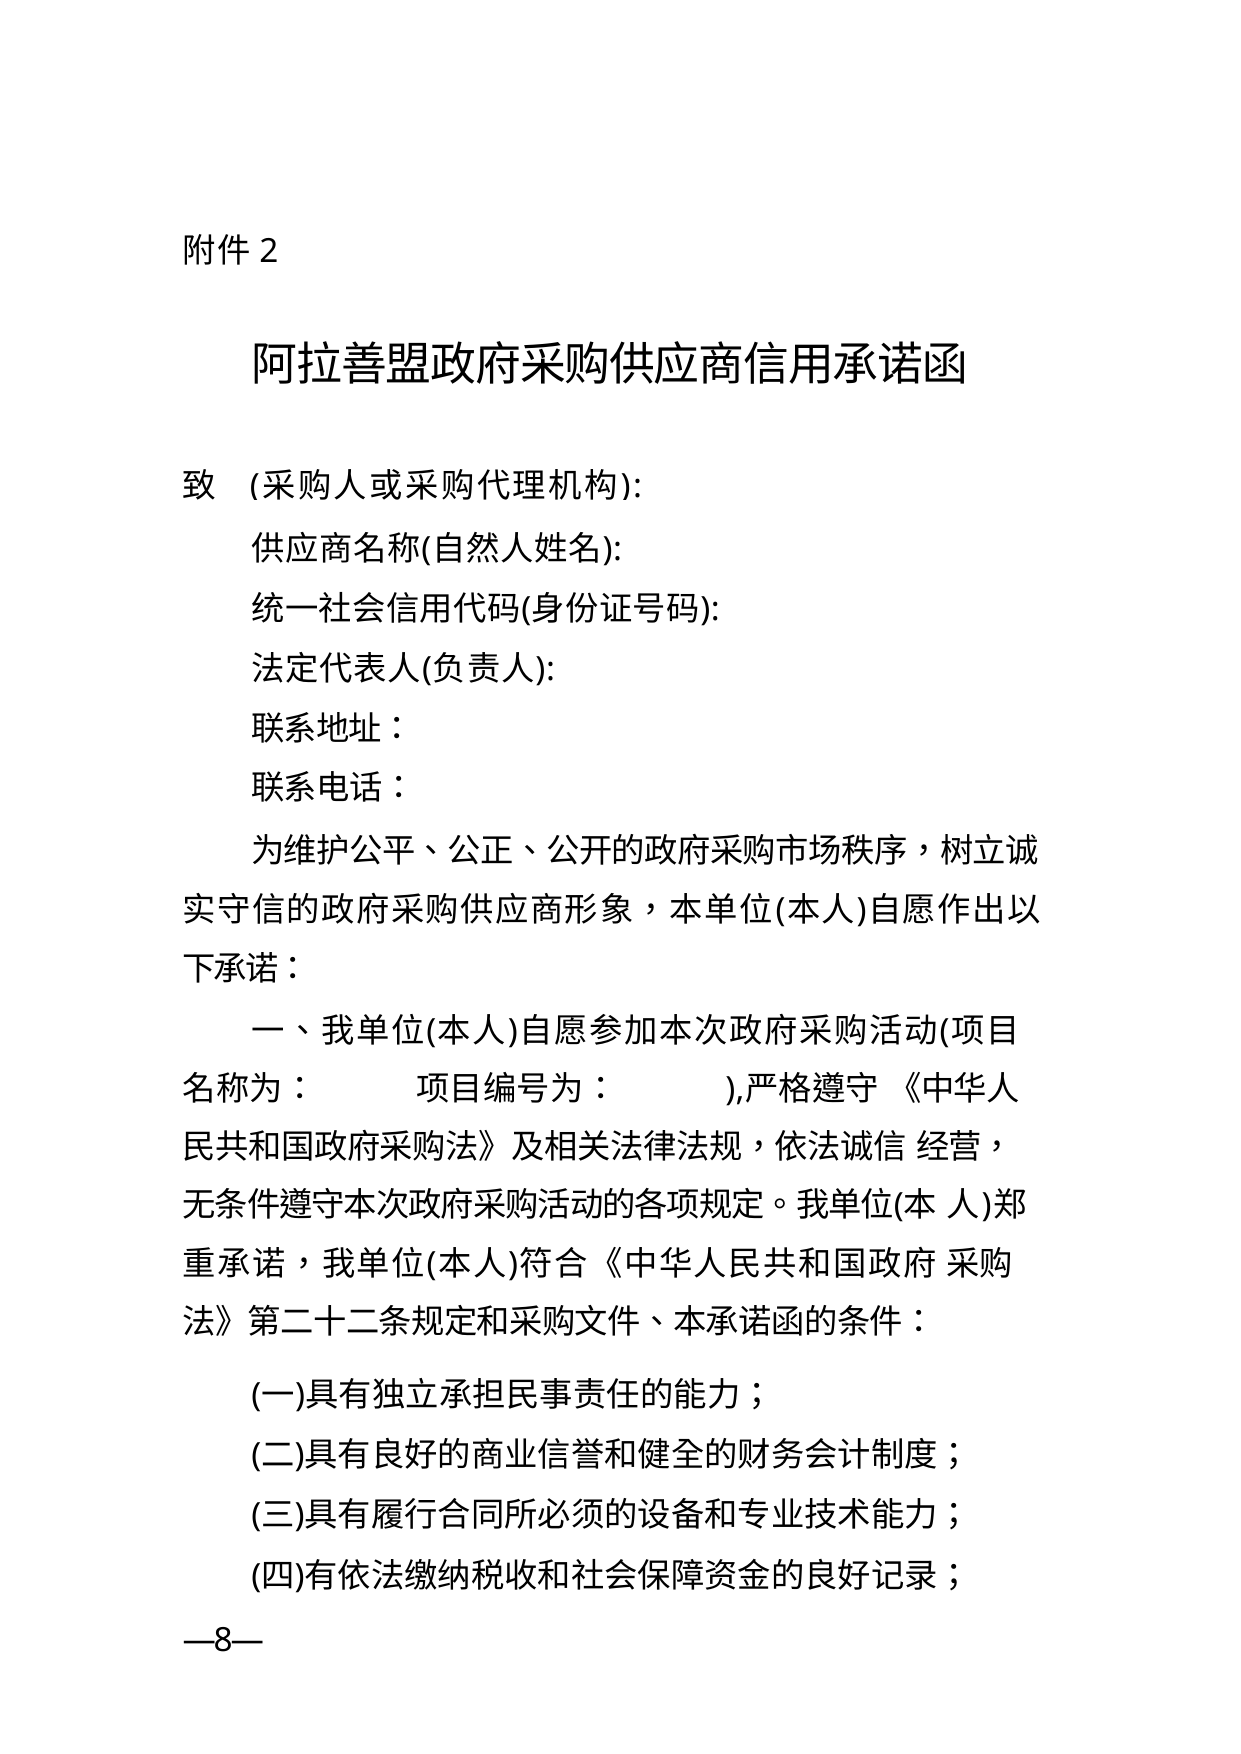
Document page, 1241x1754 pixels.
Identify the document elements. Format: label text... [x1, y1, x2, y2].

text 附件2 [182, 229, 1054, 271]
text 阿拉善盟政府采购供应商信用承诺函 [252, 335, 1054, 392]
text 为维护公平、公正、公开的政府采购市场秩序，树立诚 实守信的政府采购供应商形象，本单位(本人)自愿作出以 下承诺： [182, 827, 1041, 990]
text 致 (采购人或采购代理机构): [182, 464, 1054, 506]
text (四)有依法缴纳税收和社会保障资金的良好记录； [251, 1554, 1054, 1596]
text 一、我单位(本人)自愿参加本次政府采购活动(项目 名称为： 项目编号为： ),严格遵守 《中华人民共和国政府采购法》及相关法律法规，依法诚信 经营，无条件遵守本次政府采购活动的各项规定。我单位(本 人)郑重承诺，我单位(本人)符合《中华人民共和国政府 采购法》第二十二条规定和采购文件、本承诺函的条件： [182, 1007, 1043, 1343]
text (二)具有良好的商业信誉和健全的财务会计制度； [251, 1433, 1054, 1475]
text 供应商名称(自然人姓名): 统一社会信用代码(身份证号码): 法定代表人(负责人): 联系地址： 联系电话： [251, 524, 1048, 809]
text (一)具有独立承担民事责任的能力； [251, 1373, 1054, 1415]
text (三)具有履行合同所必须的设备和专业技术能力； [251, 1493, 1054, 1535]
